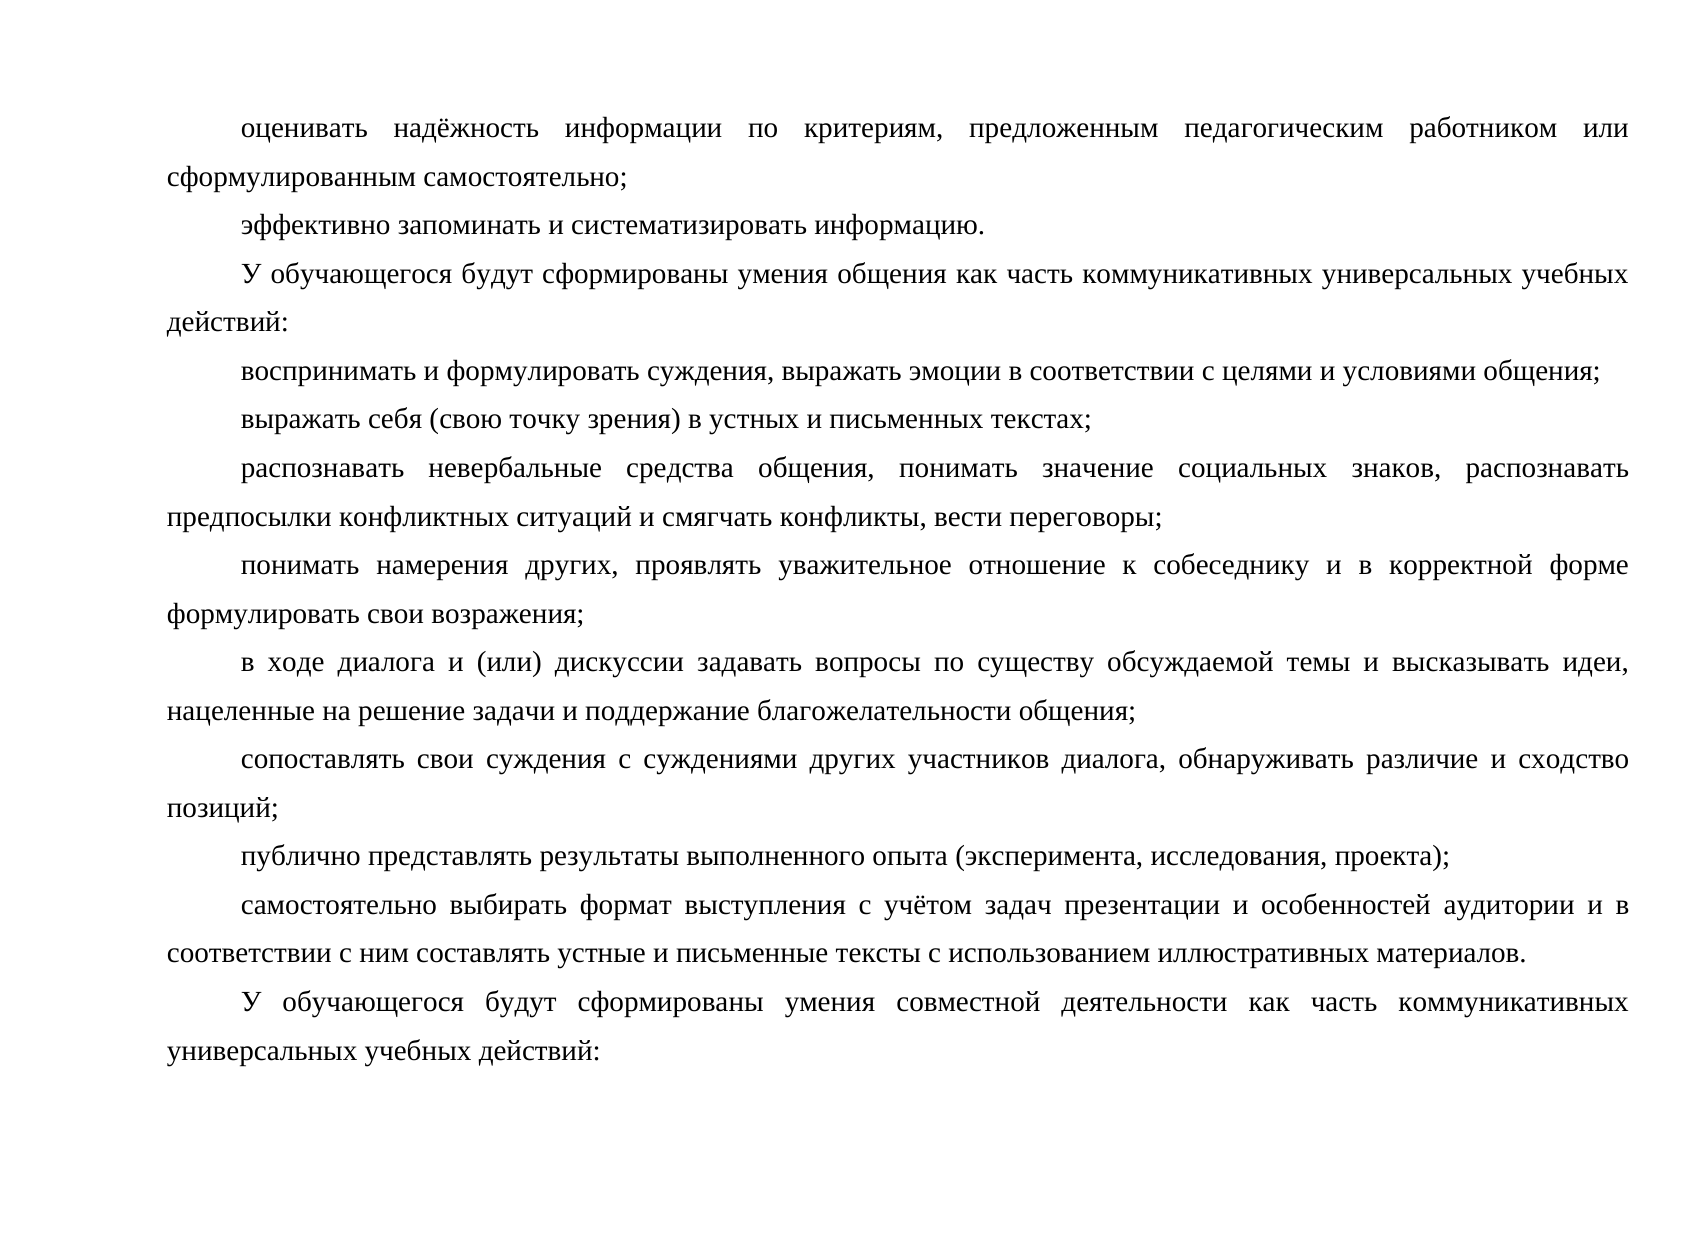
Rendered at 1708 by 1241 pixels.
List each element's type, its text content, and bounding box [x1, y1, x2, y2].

text оценивать надёжность информации по критериям, предложенным педагогическим работником или сформулированным самостоятельно; [167, 110, 1630, 192]
text эффективно запоминать и систематизировать информацию. [167, 207, 1630, 241]
text в ходе диалога и (или) дискуссии задавать вопросы по существу обсуждаемой темы и высказывать идеи, нацеленные на решение задачи и поддержание благожелательности общения; [167, 644, 1630, 726]
text самостоятельно выбирать формат выступления с учётом задач презентации и особенностей аудитории и в соответствии с ним составлять устные и письменные тексты с использованием иллюстративных материалов. [167, 887, 1630, 969]
text воспринимать и формулировать суждения, выражать эмоции в соответствии с целями и условиями общения; [167, 353, 1630, 387]
text распознавать невербальные средства общения, понимать значение социальных знаков, распознавать предпосылки конфликтных ситуаций и смягчать конфликты, вести переговоры; [167, 450, 1630, 532]
text публично представлять результаты выполненного опыта (эксперимента, исследования, проекта); [167, 838, 1630, 872]
text сопоставлять свои суждения с суждениями других участников диалога, обнаруживать различие и сходство позиций; [167, 741, 1630, 823]
text понимать намерения других, проявлять уважительное отношение к собеседнику и в корректной форме формулировать свои возражения; [167, 547, 1630, 629]
text выражать себя (свою точку зрения) в устных и письменных текстах; [167, 402, 1630, 435]
text У обучающегося будут сформированы умения совместной деятельности как часть коммуникативных универсальных учебных действий: [167, 984, 1630, 1066]
text У обучающегося будут сформированы умения общения как часть коммуникативных универсальных учебных действий: [167, 256, 1630, 338]
